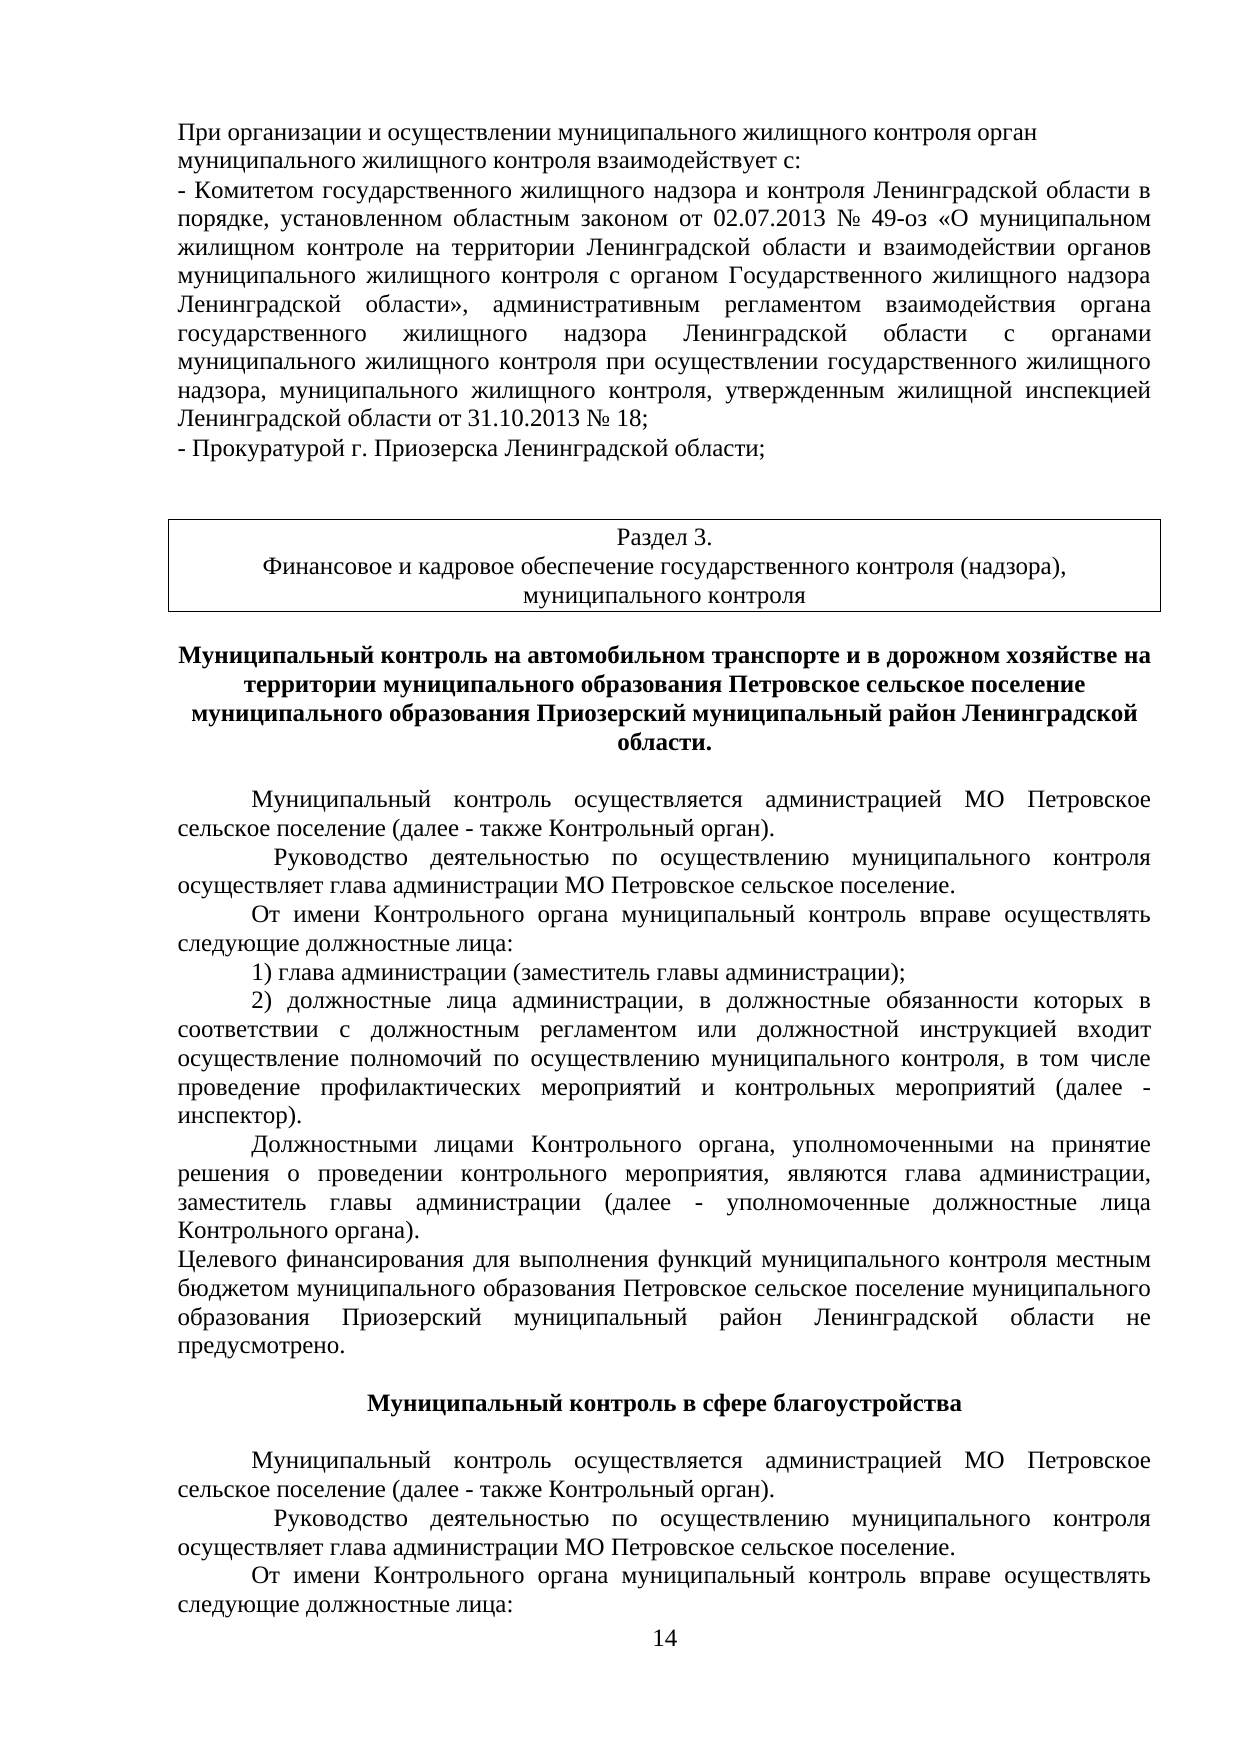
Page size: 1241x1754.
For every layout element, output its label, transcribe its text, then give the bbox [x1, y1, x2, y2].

text Муниципальный контроль осуществляется администрацией МО Петровское сельское поселение (далее - также Контрольный орган). [177, 784, 1152, 842]
text Муниципальный контроль осуществляется администрацией МО Петровское сельское поселение (далее - также Контрольный орган). [177, 1446, 1152, 1503]
list Комитетом государственного жилищного надзора и контроля Ленинградской области в порядке, установленном областным законом от 02.07.2013 № 49-оз «О муниципальном жилищном контроле на территории Ленинградской области и взаимодействии органов муниципального жилищного контроля с органом Государственного жилищного надзора Ленинградской области», административным регламентом взаимодействия органа государственного жилищного надзора Ленинградской области с органами муниципального жилищного контроля при осуществлении государственного жилищного надзора, муниципального жилищного контроля, утвержденным жилищной инспекцией Ленинградской области от 31.10.2013 № 18; [177, 175, 1152, 432]
list Руководство деятельностью по осуществлению муниципального контроля осуществляет глава администрации МО Петровское сельское поселение. [177, 842, 1152, 899]
text 2) должностные лица администрации, в должностные обязанности которых в соответствии с должностным регламентом или должностной инструкцией входит осуществление полномочий по осуществлению муниципального контроля, в том числе проведение профилактических мероприятий и контрольных мероприятий (далее - инспектор). [177, 986, 1152, 1129]
list Руководство деятельностью по осуществлению муниципального контроля осуществляет глава администрации МО Петровское сельское поселение. [177, 1503, 1152, 1561]
text От имени Контрольного органа муниципальный контроль вправе осуществлять следующие должностные лица: [177, 899, 1152, 957]
text Муниципальный контроль в сфере благоустройства [177, 1388, 1152, 1417]
text Раздел 3. [169, 520, 1160, 548]
text При организации и осуществлении муниципального жилищного контроля орган муниципального жилищного контроля взаимодействует с: [177, 118, 1152, 174]
text Финансовое и кадровое обеспечение государственного контроля (надзора), муниципального контроля [169, 548, 1160, 611]
text От имени Контрольного органа муниципальный контроль вправе осуществлять следующие должностные лица: [177, 1561, 1152, 1618]
list Прокуратурой г. Приозерска Ленинградской области; [177, 433, 1152, 462]
text Муниципальный контроль на автомобильном транспорте и в дорожном хозяйстве на территории муниципального образования Петровское сельское поселение муниципального образования Приозерский муниципальный район Ленинградской области. [177, 641, 1152, 756]
text 1) глава администрации (заместитель главы администрации); [177, 957, 1152, 986]
